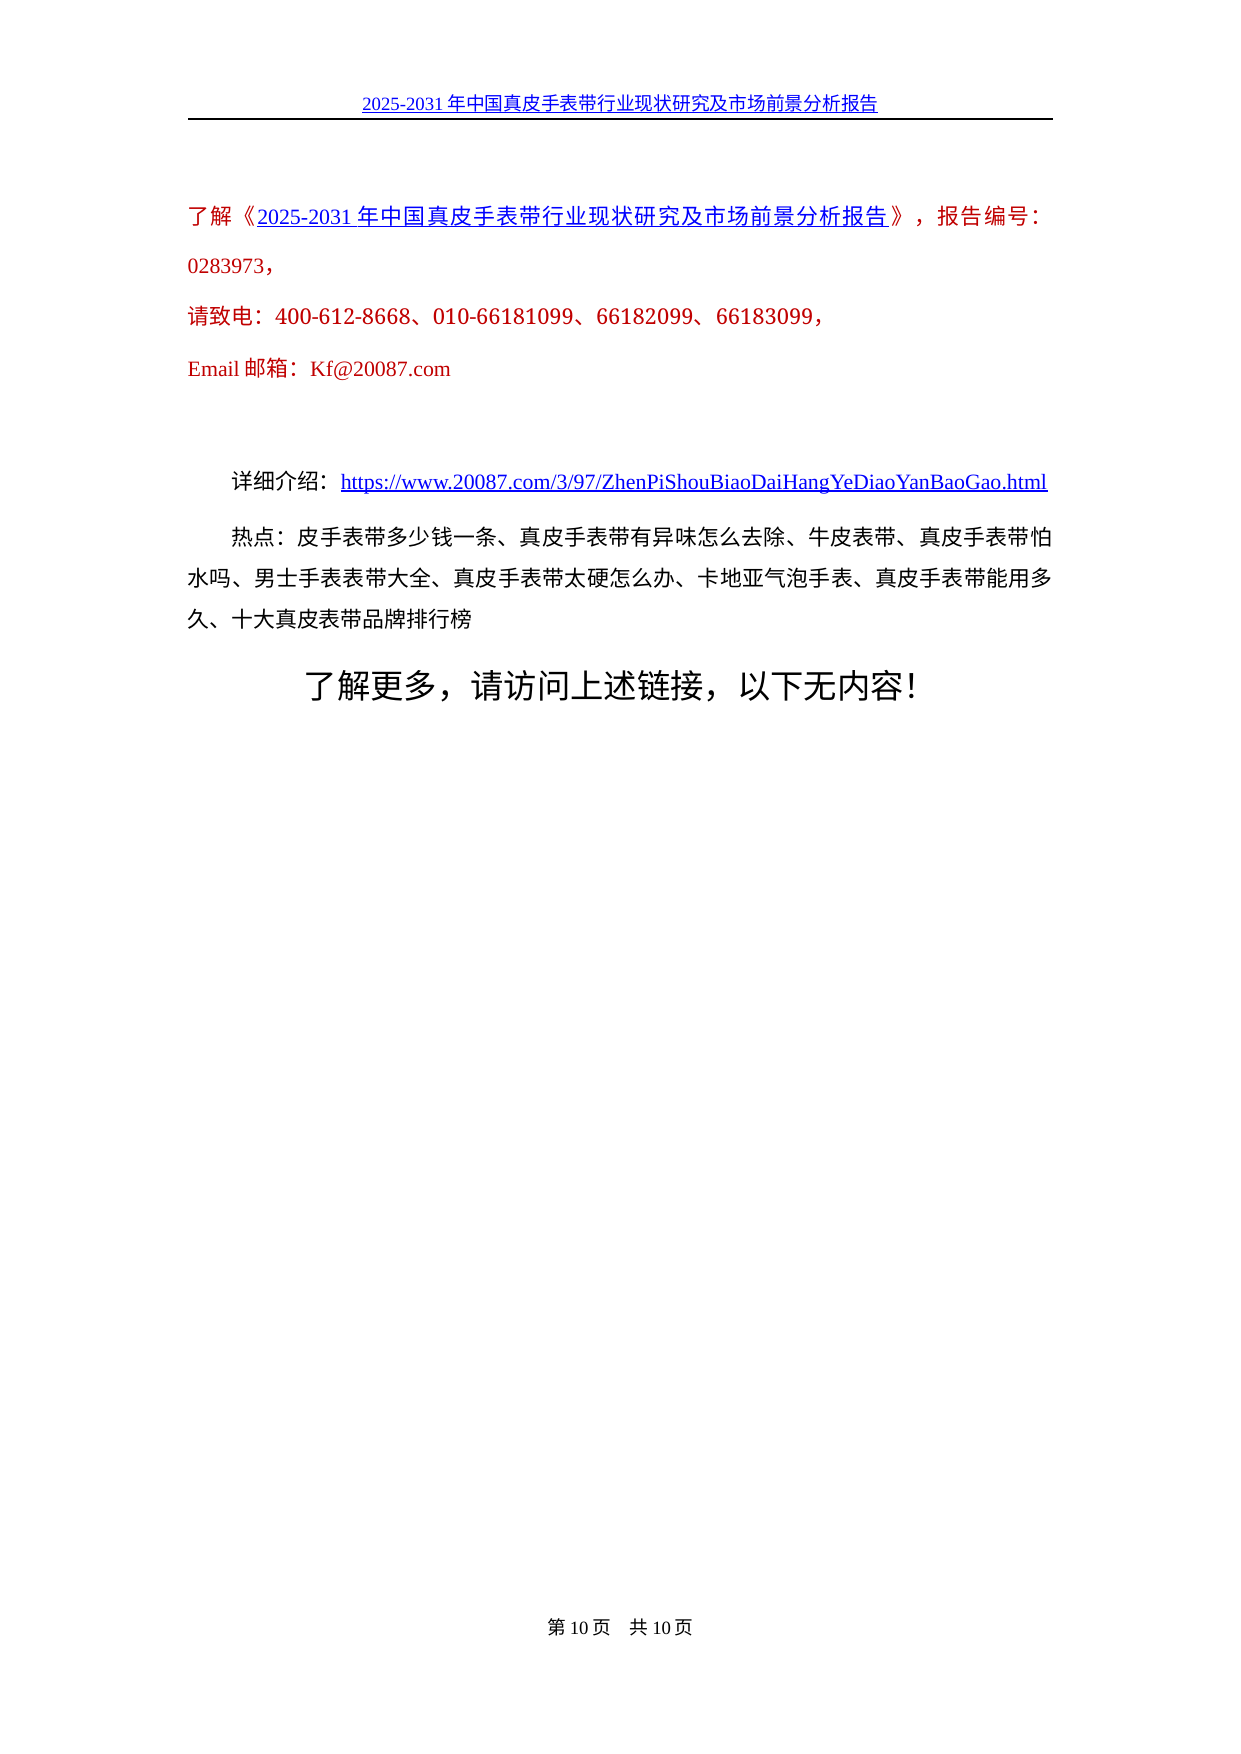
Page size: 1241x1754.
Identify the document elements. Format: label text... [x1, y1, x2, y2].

text 热点：皮手表带多少钱一条、真皮手表带有异味怎么去除、牛皮表带、真皮手表带怕水吗、男士手表表带大全、真皮手表带太硬怎么办、卡地亚气泡手表、真皮手表带能用多久、十大真皮表带品牌排行榜 [187, 520, 1053, 634]
text 详细介绍：https://www.20087.com/3/97/ZhenPiShouBiaoDaiHangYeDiaoYanBaoGao.html [187, 463, 1053, 496]
text 请致电：400-612-8668、010-66181099、66182099、66183099， [187, 299, 1053, 331]
text Email邮箱：Kf@20087.com [187, 350, 1053, 383]
text 了解《2025-2031年中国真皮手表带行业现状研究及市场前景分析报告》，报告编号：0283973， [187, 198, 1053, 280]
title 了解更多，请访问上述链接，以下无内容！ [187, 651, 1053, 716]
